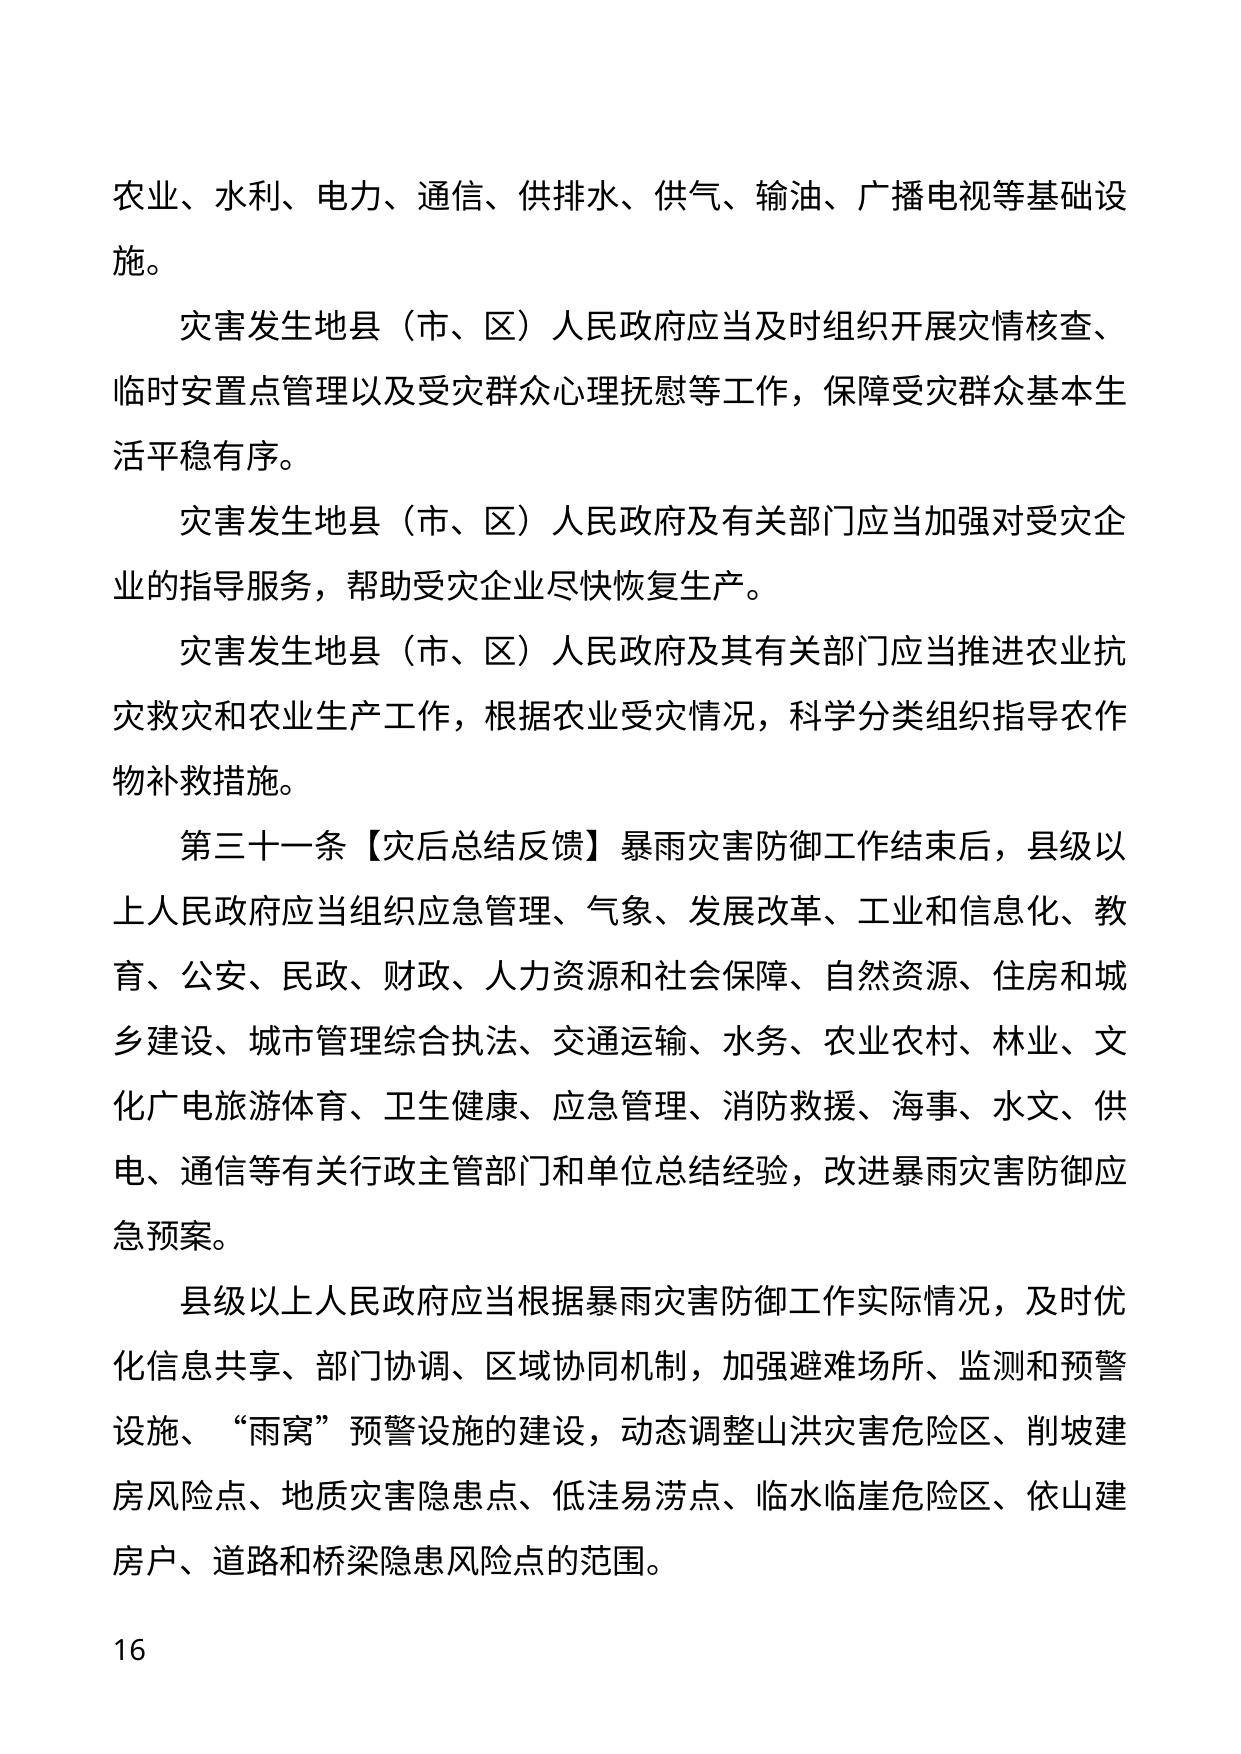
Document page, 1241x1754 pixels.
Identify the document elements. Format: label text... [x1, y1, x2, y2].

text 灾害发生地县（市、区）人民政府应当及时组织开展灾情核查、临时安置点管理以及受灾群众心理抚慰等工作，保障受灾群众基本生活平稳有序。 [112, 292, 1128, 487]
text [112, 162, 1128, 292]
text 灾害发生地县（市、区）人民政府及其有关部门应当推进农业抗灾救灾和农业生产工作，根据农业受灾情况，科学分类组织指导农作物补救措施。 [112, 617, 1128, 812]
text 第三十一条【灾后总结反馈】暴雨灾害防御工作结束后，县级以上人民政府应当组织应急管理、气象、发展改革、工业和信息化、教育、公安、民政、财政、人力资源和社会保障、自然资源、住房和城乡建设、城市管理综合执法、交通运输、水务、农业农村、林业、文化广电旅游体育、卫生健康、应急管理、消防救援、海事、水文、供电、通信等有关行政主管部门和单位总结经验，改进暴雨灾害防御应急预案。 [112, 812, 1128, 1267]
text 灾害发生地县（市、区）人民政府及有关部门应当加强对受灾企业的指导服务，帮助受灾企业尽快恢复生产。 [112, 487, 1128, 617]
text 县级以上人民政府应当根据暴雨灾害防御工作实际情况，及时优化信息共享、部门协调、区域协同机制，加强避难场所、监测和预警设施、“雨窝”预警设施的建设，动态调整山洪灾害危险区、削坡建房风险点、地质灾害隐患点、低洼易涝点、临水临崖危险区、依山建房户、道路和桥梁隐患风险点的范围。 [112, 1267, 1128, 1592]
